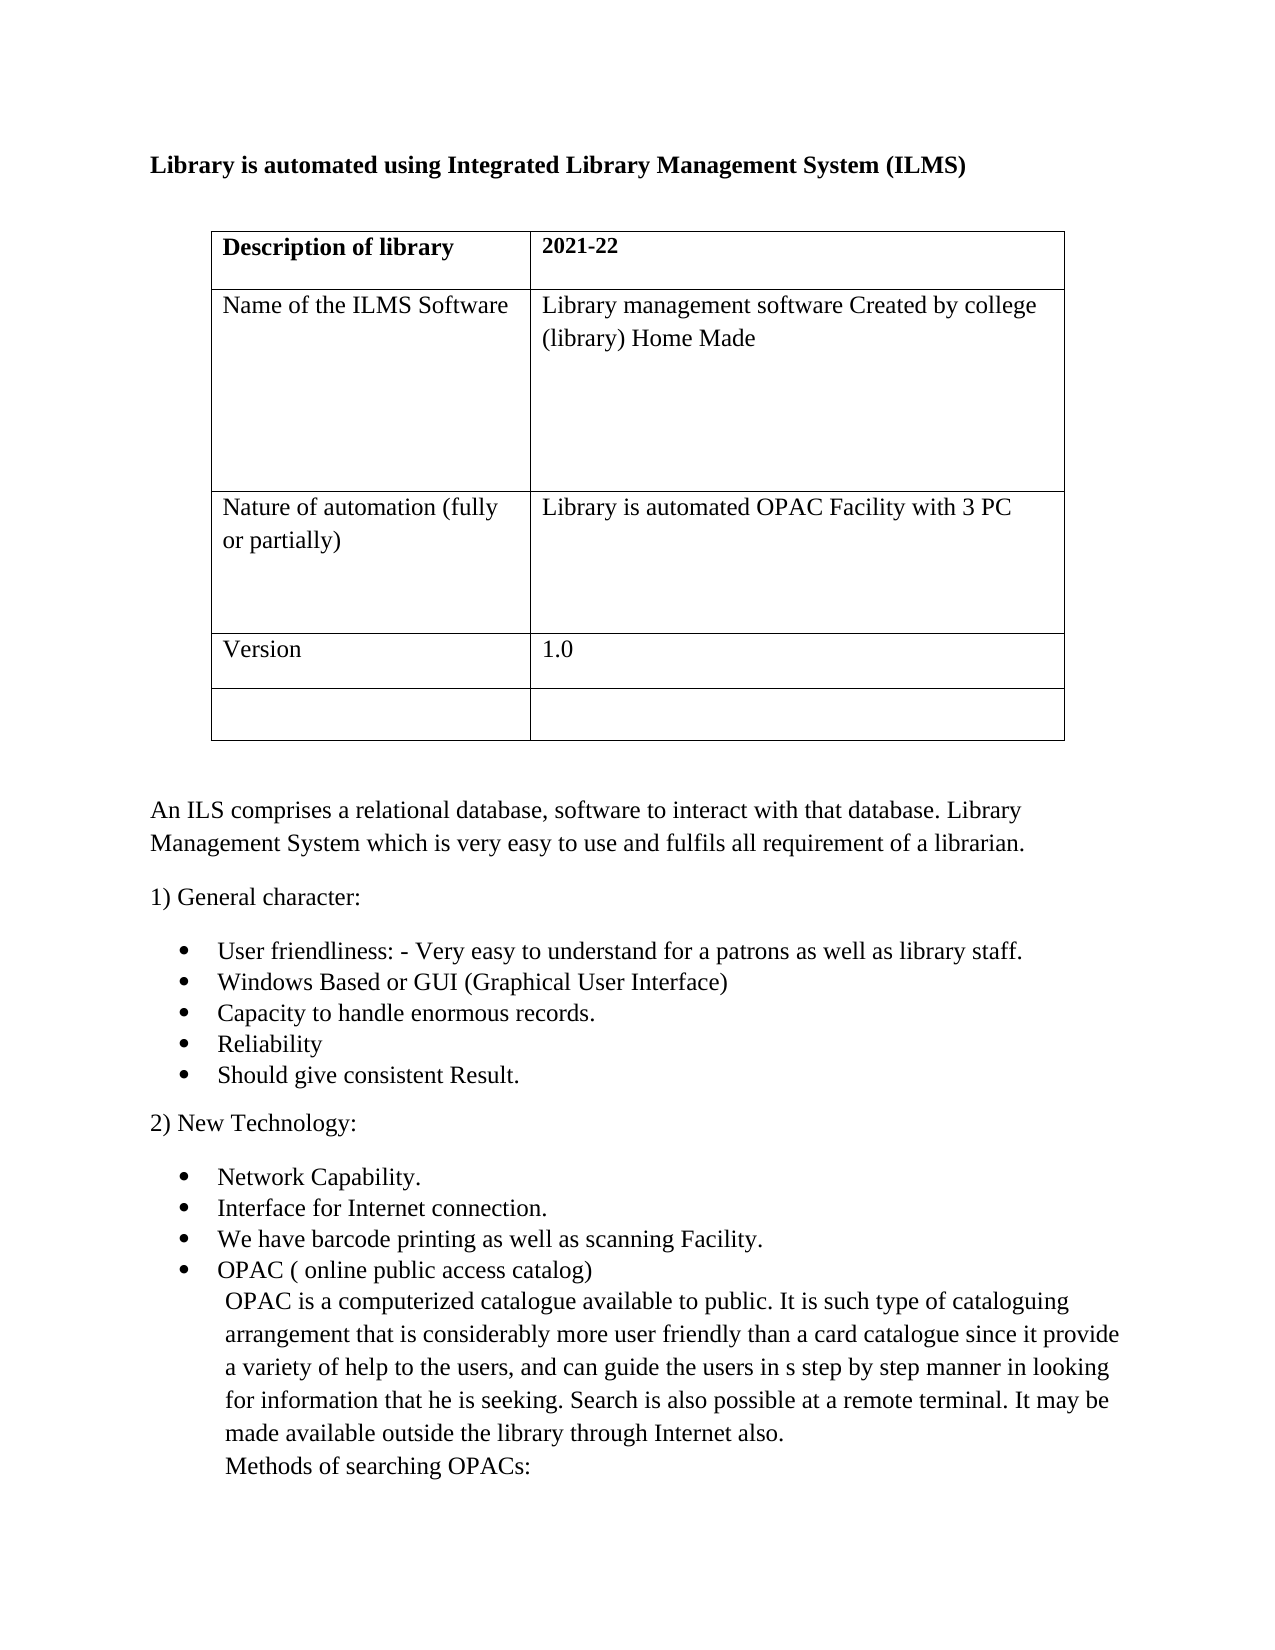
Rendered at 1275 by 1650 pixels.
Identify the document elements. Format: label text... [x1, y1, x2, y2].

table_cell Version [212, 634, 530, 688]
list User friendliness: - Very easy to understand for a patrons as well as library staff. [179, 936, 1125, 965]
list Methods of searching OPACs: [225, 1451, 1125, 1480]
list We have barcode printing as well as scanning Facility. [179, 1224, 1125, 1253]
table_cell [531, 689, 1064, 740]
list Interface for Internet connection. [179, 1193, 1125, 1222]
text 1) General character: [150, 882, 1125, 911]
table_cell 1.0 [531, 634, 1064, 688]
table_header 2021-22 [531, 232, 1064, 289]
list Should give consistent Result. [179, 1060, 1125, 1089]
text Library is automated using Integrated Library Management System (ILMS) [150, 150, 1125, 179]
list OPAC is a computerized catalogue available to public. It is such type of cataloguing arrangement that is considerably more user friendly than a card catalogue since it provide a variety of help to the users, and can guide the users in s step by step manner in looking for information that he is seeking. Search is also possible at a remote terminal. It may be made available outside the library through Internet also. [225, 1286, 1125, 1447]
table_cell Nature of automation (fully or partially) [212, 492, 530, 633]
list Reliability [179, 1029, 1125, 1058]
table_header Description of library [212, 232, 530, 289]
list OPAC ( online public access catalog) [179, 1255, 1125, 1284]
table_cell Library management software Created by college (library) Home Made [531, 290, 1064, 491]
text An ILS comprises a relational database, software to interact with that database. Library Management System which is very easy to use and fulfils all requirement of a librarian. [150, 795, 1125, 857]
list Windows Based or GUI (Graphical User Interface) [179, 967, 1125, 996]
table_cell [212, 689, 530, 740]
table_cell Name of the ILMS Software [212, 290, 530, 491]
list Network Capability. [179, 1162, 1125, 1191]
list Capacity to handle enormous records. [179, 998, 1125, 1027]
table_cell Library is automated OPAC Facility with 3 PC [531, 492, 1064, 633]
text 2) New Technology: [150, 1108, 1125, 1137]
